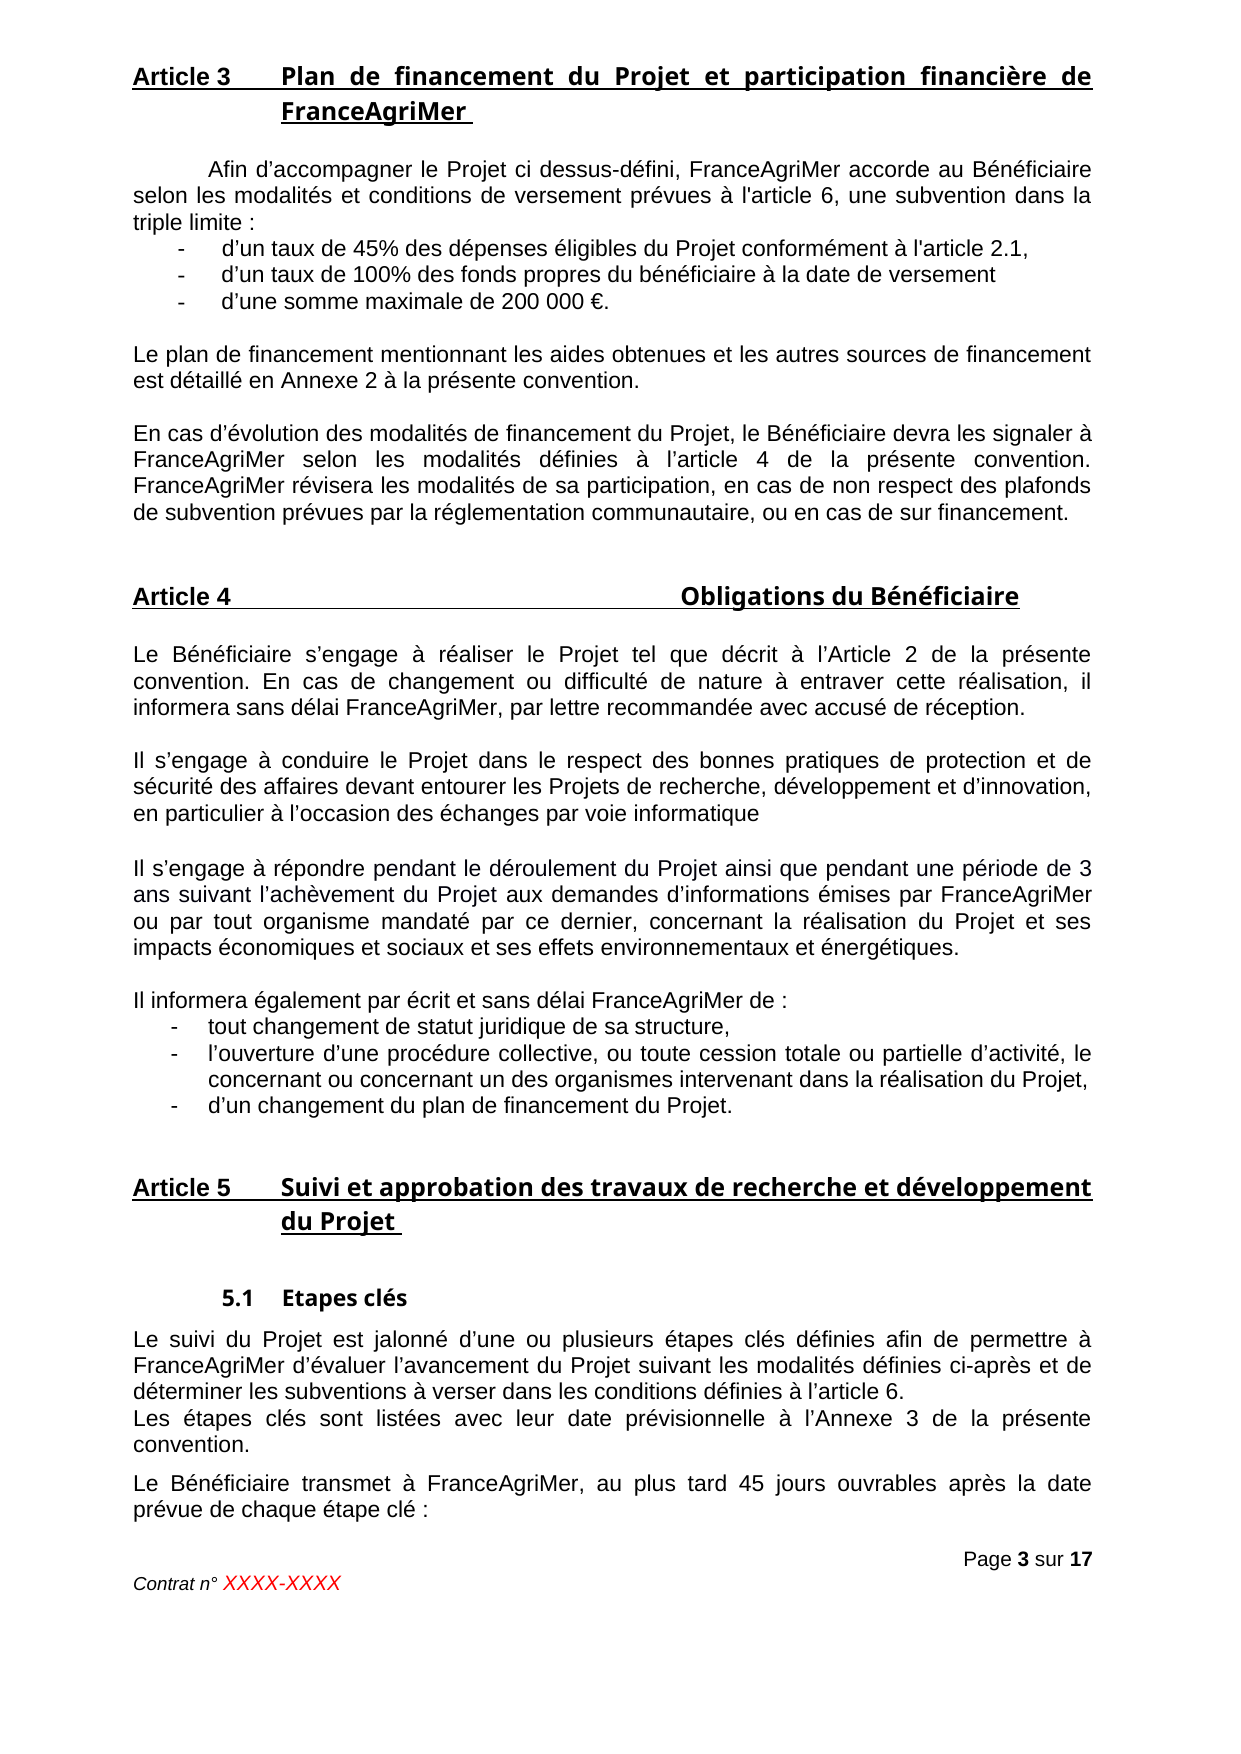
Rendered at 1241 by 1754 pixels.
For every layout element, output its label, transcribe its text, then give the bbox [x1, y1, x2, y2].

subtitle Obligations du Bénéficiaire [132, 579, 1092, 613]
text Le suivi du Projet est jalonné d’une ou plusieurs étapes clés définies afin de permettre à FranceAgriMer d’évaluer l’avancement du Projet suivant les modalités définies ci-après et de déterminer les subventions à verser dans les conditions définies à l’article 6. [133, 1326, 1092, 1404]
list d’un taux de 100% des fonds propres du bénéficiaire à la date de versement [177, 261, 1092, 288]
subtitle Suivi et approbation des travaux de recherche et développement du Projet [132, 1170, 1092, 1199]
subtitle Etapes clés [222, 1282, 1092, 1313]
text - d’un taux de 45% des dépenses éligibles du Projet conformément à l'article 2.1, [177, 235, 1092, 261]
text Le Bénéficiaire s’engage à réaliser le Projet tel que décrit à l’Article 2 de la présente convention. En cas de changement ou difficulté de nature à entraver cette réalisation, il informera sans délai FranceAgriMer, par lettre recommandée avec accusé de réception. [133, 641, 1092, 720]
subtitle Suivi et approbation des travaux de recherche et développement du Projet [132, 1201, 1092, 1238]
text Il s’engage à répondre pendant le déroulement du Projet ainsi que pendant une période de 3 ans suivant l’achèvement du Projet aux demandes d’informations émises par FranceAgriMer ou par tout organisme mandaté par ce dernier, concernant la réalisation du Projet et ses impacts économiques et sociaux et ses effets environnementaux et énergétiques. [133, 855, 1092, 960]
subtitle Plan de financement du Projet et participation financière de FranceAgriMer [132, 59, 1092, 88]
text Afin d’accompagner le Projet ci dessus-défini, FranceAgriMer accorde au Bénéficiaire selon les modalités et conditions de versement prévues à l'article 6, une subvention dans la triple limite : [133, 156, 1092, 235]
list d’une somme maximale de 200 000 €. [177, 288, 1092, 314]
list l’ouverture d’une procédure collective, ou toute cession totale ou partielle d’activité, le concernant ou concernant un des organismes intervenant dans la réalisation du Projet, [170, 1039, 1092, 1092]
text Les étapes clés sont listées avec leur date prévisionnelle à l’Annexe 3 de la présente convention. [133, 1404, 1092, 1457]
list d’un changement du plan de financement du Projet. [170, 1092, 1092, 1118]
text Le plan de financement mentionnant les aides obtenues et les autres sources de financement est détaillé en Annexe 2 à la présente convention. [133, 341, 1092, 393]
text Il informera également par écrit et sans délai FranceAgriMer de : [133, 987, 1092, 1013]
subtitle Plan de financement du Projet et participation financière de FranceAgriMer [132, 90, 1092, 127]
text Le Bénéficiaire transmet à FranceAgriMer, au plus tard 45 jours ouvrables après la date prévue de chaque étape clé : [133, 1470, 1092, 1522]
text Il s’engage à conduire le Projet dans le respect des bonnes pratiques de protection et de sécurité des affaires devant entourer les Projets de recherche, développement et d’innovation, en particulier à l’occasion des échanges par voie informatique [133, 747, 1092, 826]
list tout changement de statut juridique de sa structure, [170, 1013, 1092, 1039]
text En cas d’évolution des modalités de financement du Projet, le Bénéficiaire devra les signaler à FranceAgriMer selon les modalités définies à l’article 4 de la présente convention. FranceAgriMer révisera les modalités de sa participation, en cas de non respect des plafonds de subvention prévues par la réglementation communautaire, ou en cas de sur financement. [133, 420, 1092, 525]
